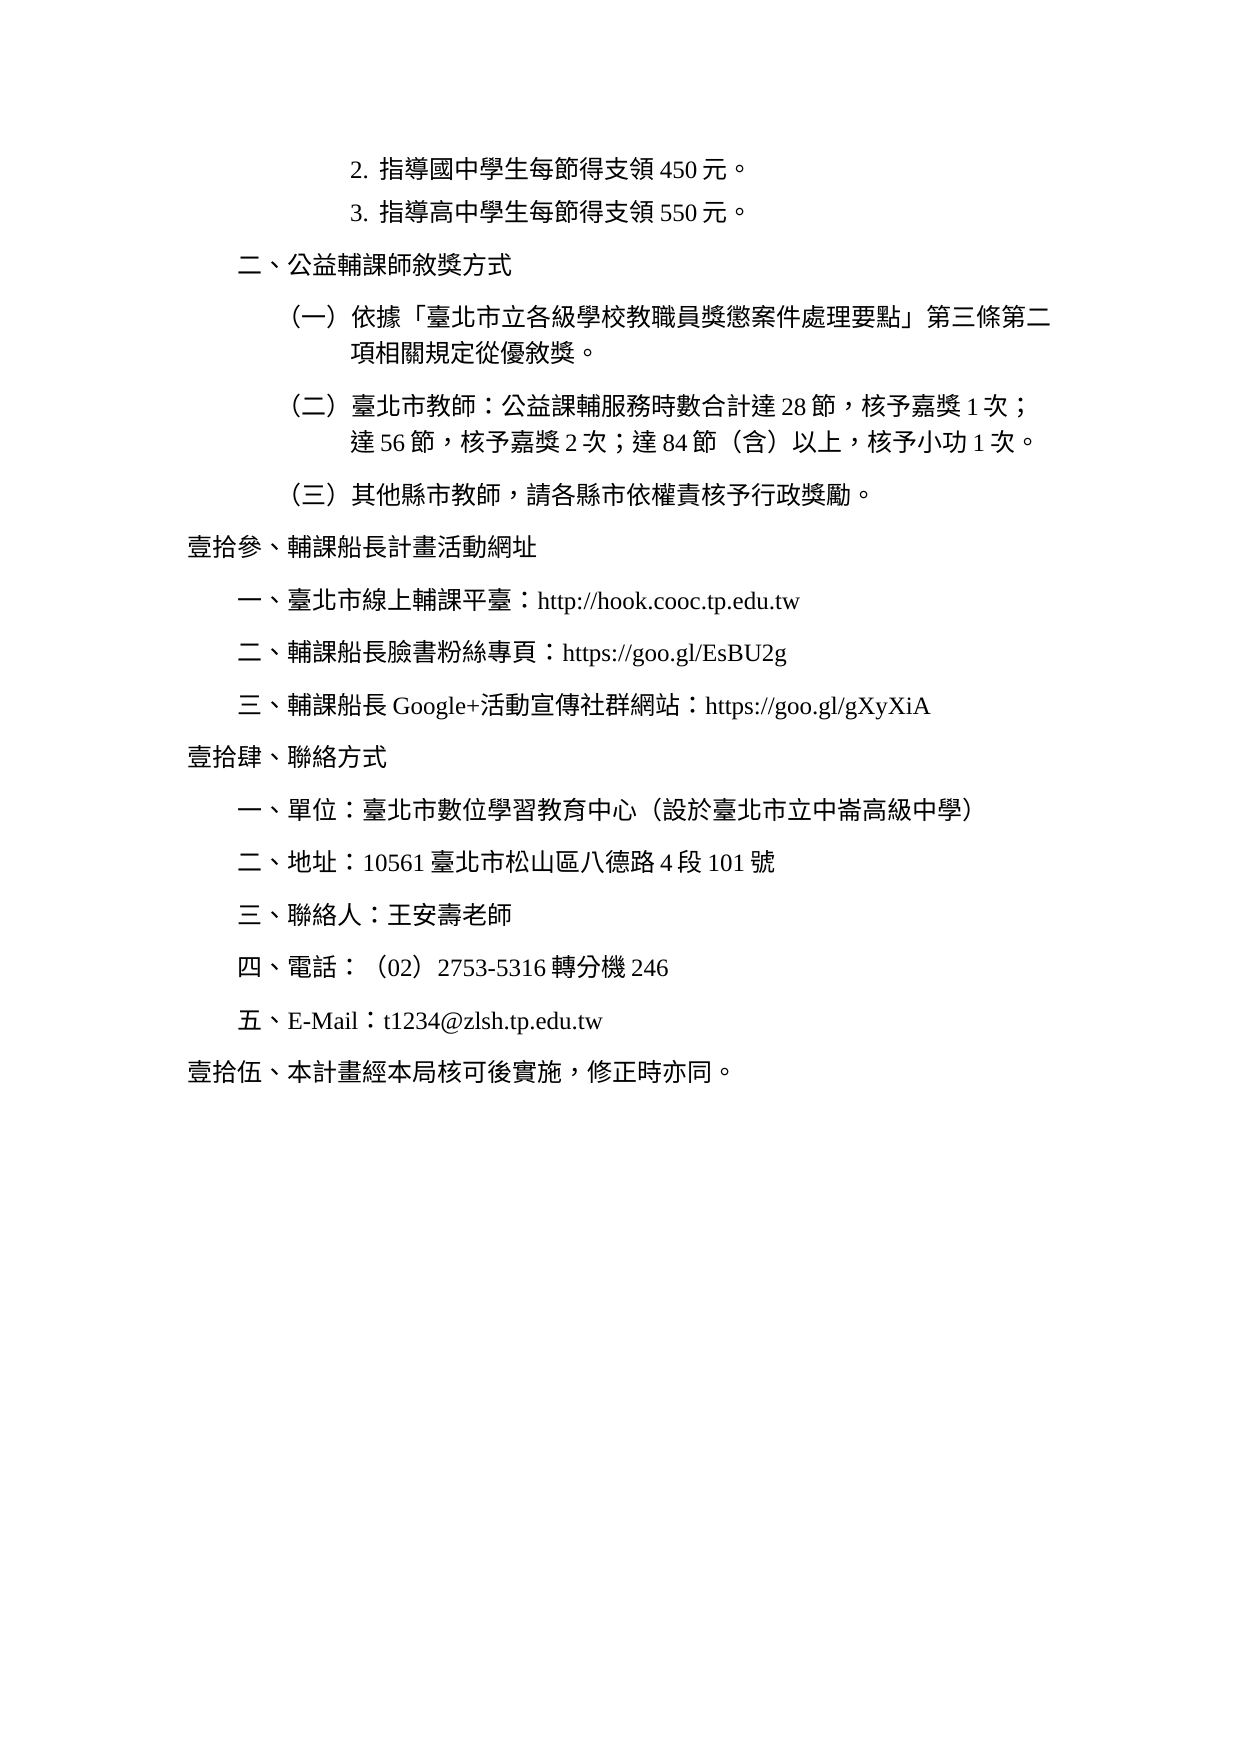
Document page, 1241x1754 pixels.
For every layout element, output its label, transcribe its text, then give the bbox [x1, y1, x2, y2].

list 依據「臺北市立各級學校教職員獎懲案件處理要點」第三條第二項相關規定從優敘獎。 [276, 298, 1053, 370]
list 其他縣市教師，請各縣市依權責核予行政獎勵。 [276, 475, 1053, 511]
list 指導國中學生每節得支領450元。 [350, 150, 1053, 186]
list 輔課船長臉書粉絲專頁：https://goo.gl/EsBU2g [237, 633, 1053, 669]
list 臺北市線上輔課平臺：http://hook.cooc.tp.edu.tw [237, 580, 1053, 616]
list 聯絡人：王安壽老師 [237, 895, 1053, 931]
list 壹拾肆、聯絡方式 [187, 738, 1053, 774]
list 壹拾伍、本計畫經本局核可後實施，修正時亦同。 [187, 1053, 1053, 1089]
list 地址：10561臺北市松山區八德路4段101號 [237, 843, 1053, 879]
list 輔課船長Google+活動宣傳社群網站：https://goo.gl/gXyXiA [237, 685, 1053, 721]
list 指導高中學生每節得支領550元。 [350, 193, 1053, 229]
list 電話：（02）2753-5316轉分機246 [237, 948, 1053, 984]
list 臺北市教師：公益課輔服務時數合計達28節，核予嘉獎1次；達56節，核予嘉獎2次；達84節（含）以上，核予小功1次。 [276, 386, 1053, 459]
list 壹拾參、輔課船長計畫活動網址 [187, 528, 1053, 564]
list 單位：臺北市數位學習教育中心（設於臺北市立中崙高級中學） [237, 790, 1053, 826]
list 公益輔課師敘獎方式 [237, 245, 1053, 281]
list E-Mail：t1234@zlsh.tp.edu.tw [237, 1000, 1053, 1036]
